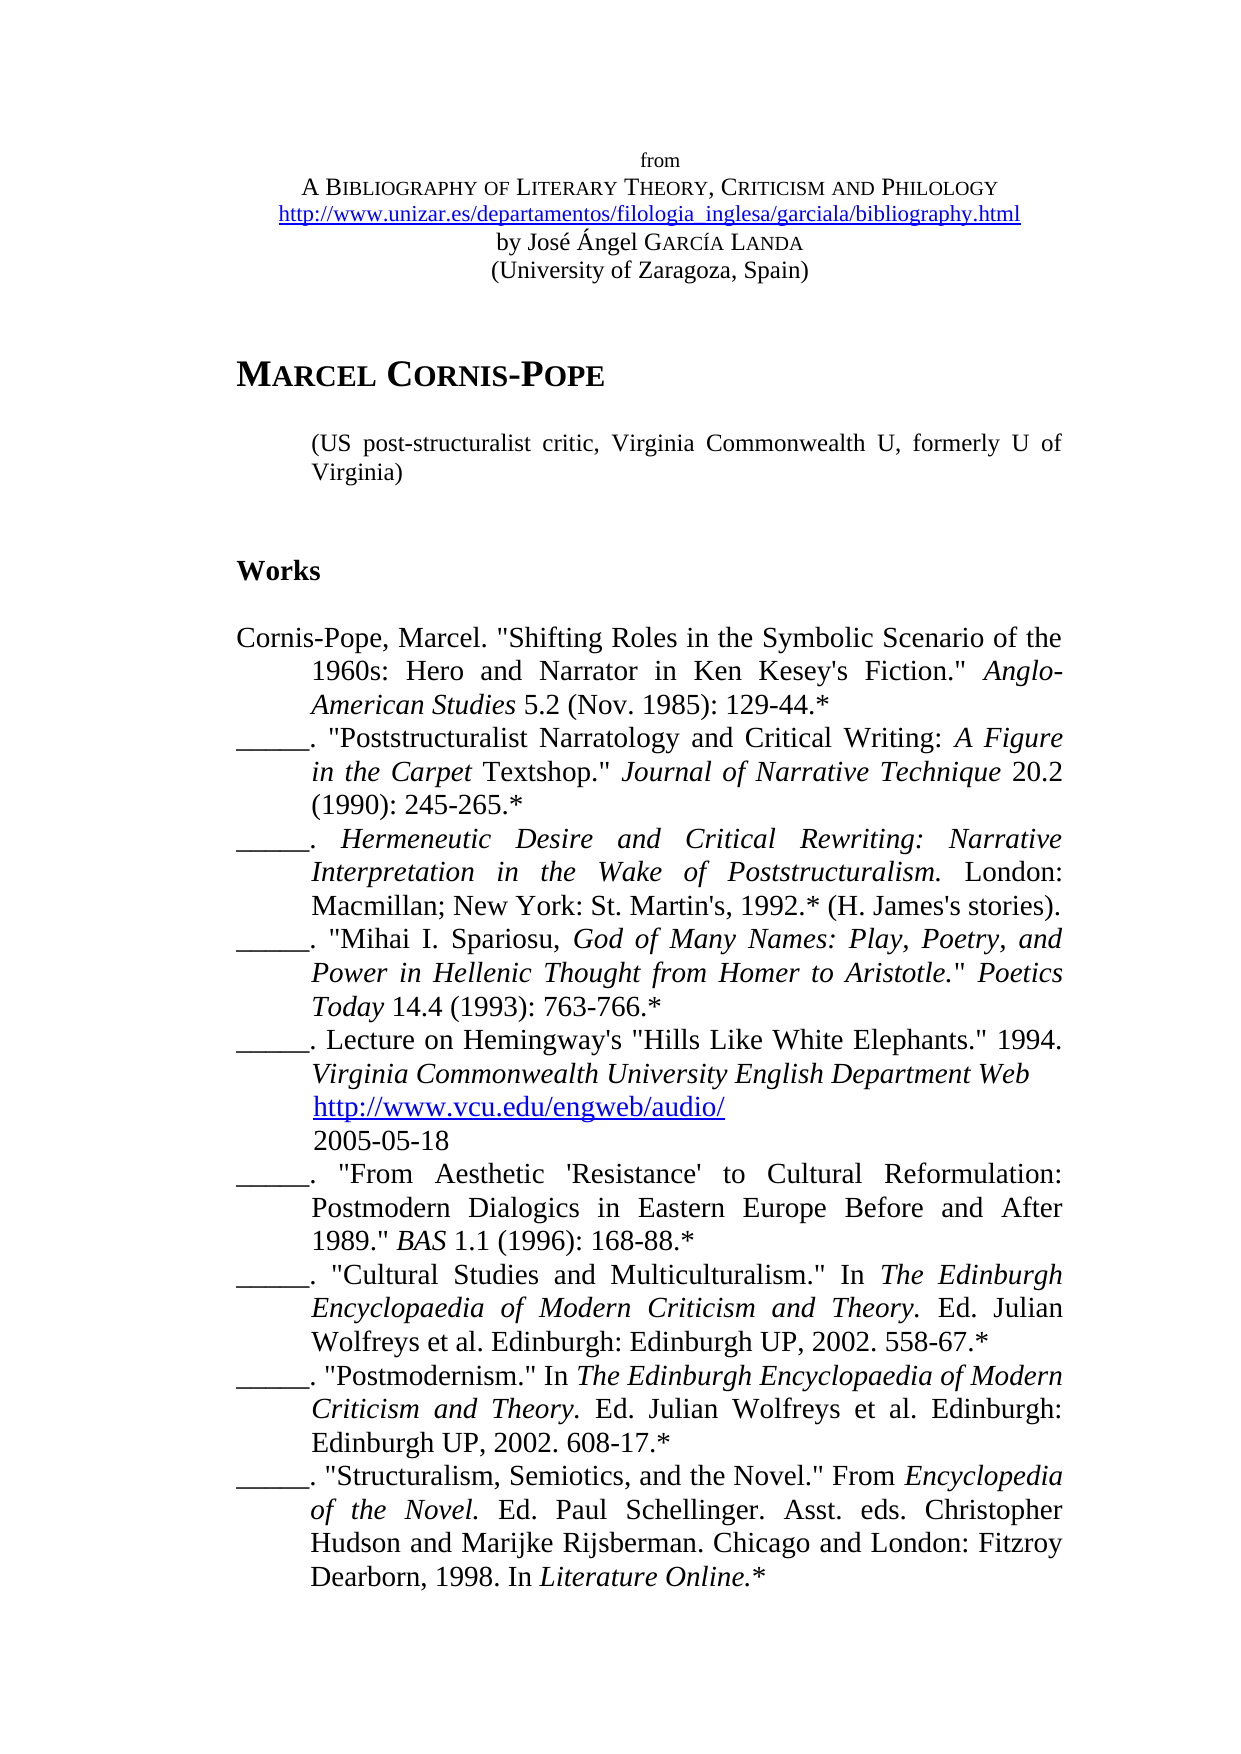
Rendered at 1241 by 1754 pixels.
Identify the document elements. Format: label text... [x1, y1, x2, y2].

text Cornis-Pope, Marcel. "Shifting Roles in the Symbolic Scenario of the 1960s: Hero and Narrator in Ken Kesey's Fiction." Anglo-American Studies 5.2 (Nov. 1985): 129-44.* [236, 620, 1063, 720]
text _____. "Cultural Studies and Multiculturalism." In The Edinburgh Encyclopaedia of Modern Criticism and Theory. Ed. Julian Wolfreys et al. Edinburgh: Edinburgh UP, 2002. 558-67.* [236, 1257, 1063, 1358]
text _____. "From Aesthetic 'Resistance' to Cultural Reformulation: Postmodern Dialogics in Eastern Europe Before and After 1989." BAS 1.1 (1996): 168-88.* [236, 1156, 1063, 1257]
text _____. "Structuralism, Semiotics, and the Novel." From Encyclopedia of the Novel. Ed. Paul Schellinger. Asst. eds. Christopher Hudson and Marijke Rijsberman. Chicago and London: Fitzroy Dearborn, 1998. In Literature Online.* [236, 1458, 1063, 1592]
text http://www.unizar.es/departamentos/filologia_inglesa/garciala/bibliography.html [236, 200, 1063, 227]
text _____. "Mihai I. Spariosu, God of Many Names: Play, Poetry, and Power in Hellenic Thought from Homer to Aristotle." Poetics Today 14.4 (1993): 763-766.* [236, 922, 1063, 1022]
text _____. "Poststructuralist Narratology and Critical Writing: A Figure in the Carpet Textshop." Journal of Narrative Technique 20.2 (1990): 245-265.* [236, 720, 1063, 821]
text from [236, 148, 1063, 172]
text Works [236, 553, 1063, 586]
text by José Ángel García Landa [236, 227, 1063, 256]
text Marcel Cornis-Pope [236, 351, 1063, 394]
text _____. "Postmodernism." In The Edinburgh Encyclopaedia of Modern Criticism and Theory. Ed. Julian Wolfreys et al. Edinburgh: Edinburgh UP, 2002. 608-17.* [236, 1358, 1063, 1458]
text A Bibliography of Literary Theory, Criticism and Philology [236, 172, 1063, 200]
text (University of Zaragoza, Spain) [236, 256, 1063, 284]
text _____. Lecture on Hemingway's "Hills Like White Elephants." 1994. Virginia Commonwealth University English Department Web [236, 1022, 1063, 1089]
text http://www.vcu.edu/engweb/audio/ [313, 1089, 1063, 1123]
text _____. Hermeneutic Desire and Critical Rewriting: Narrative Interpretation in the Wake of Poststructuralism. London: Macmillan; New York: St. Martin's, 1992.* (H. James's stories). [236, 821, 1063, 922]
text 2005-05-18 [313, 1123, 1063, 1156]
text (US post-structuralist critic, Virginia Commonwealth U, formerly U of Virginia) [236, 428, 1063, 486]
